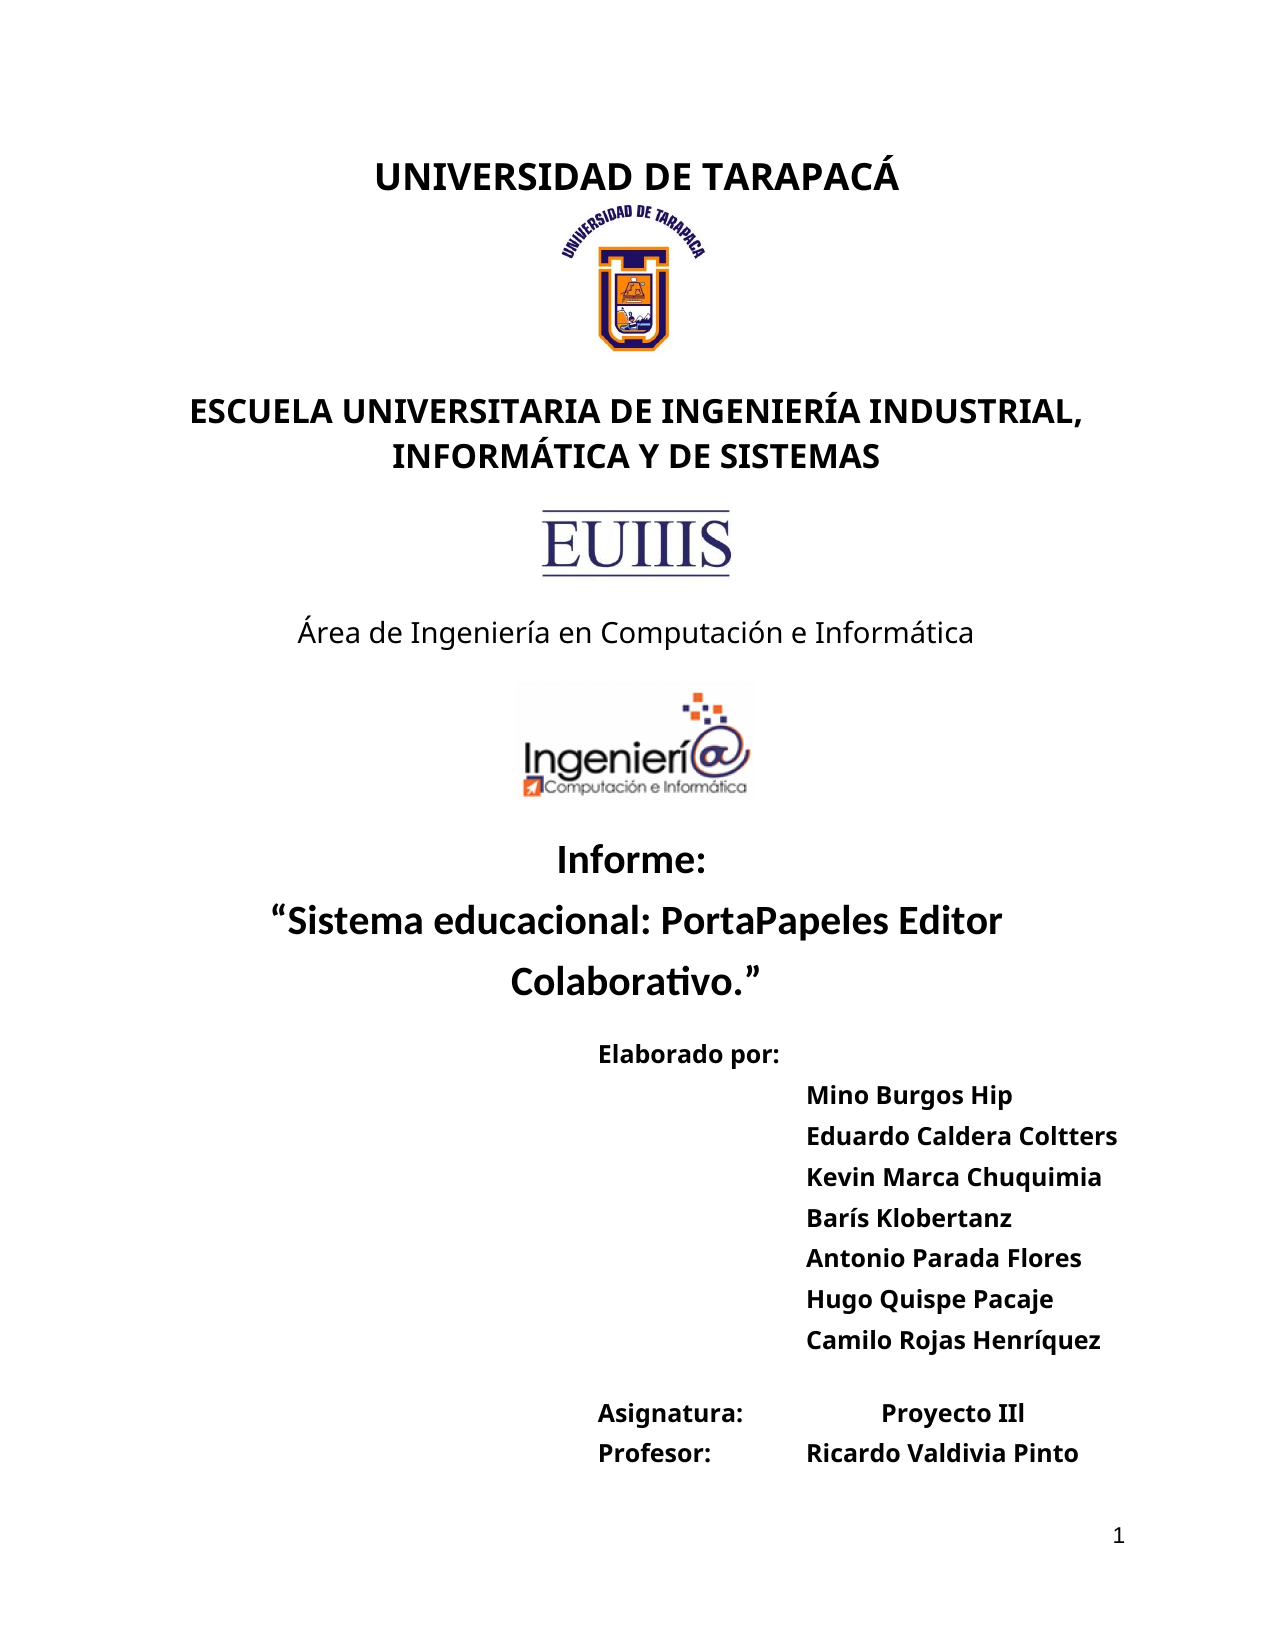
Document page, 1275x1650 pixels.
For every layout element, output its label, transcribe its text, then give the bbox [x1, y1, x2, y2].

text Profesor: Ricardo Valdivia Pinto [148, 1436, 1125, 1470]
text Eduardo Caldera Coltters [148, 1119, 1125, 1153]
text Elaborado por: [148, 1037, 1125, 1071]
text Camilo Rojas Henríquez [148, 1323, 1125, 1357]
text Barís Klobertanz [148, 1200, 1125, 1234]
text Antonio Parada Flores [148, 1241, 1125, 1275]
text Kevin Marca Chuquimia [148, 1159, 1125, 1193]
picture [541, 510, 732, 581]
text Informe: “Sistema educacional: PortaPapeles Editor Colaborativo.” [148, 833, 1125, 1006]
text Hugo Quispe Pacaje [148, 1282, 1125, 1316]
text ESCUELA UNIVERSITARIA DE INGENIERÍA INDUSTRIAL, INFORMÁTICA Y DE SISTEMAS [148, 388, 1125, 479]
text Mino Burgos Hip [148, 1078, 1125, 1112]
text UNIVERSIDAD DE TARAPACÁ [148, 150, 1125, 201]
picture [517, 683, 755, 802]
text Asignatura: Proyecto IIl [148, 1395, 1125, 1429]
picture [556, 201, 717, 357]
text Área de Ingeniería en Computación e Informática [148, 612, 1125, 652]
